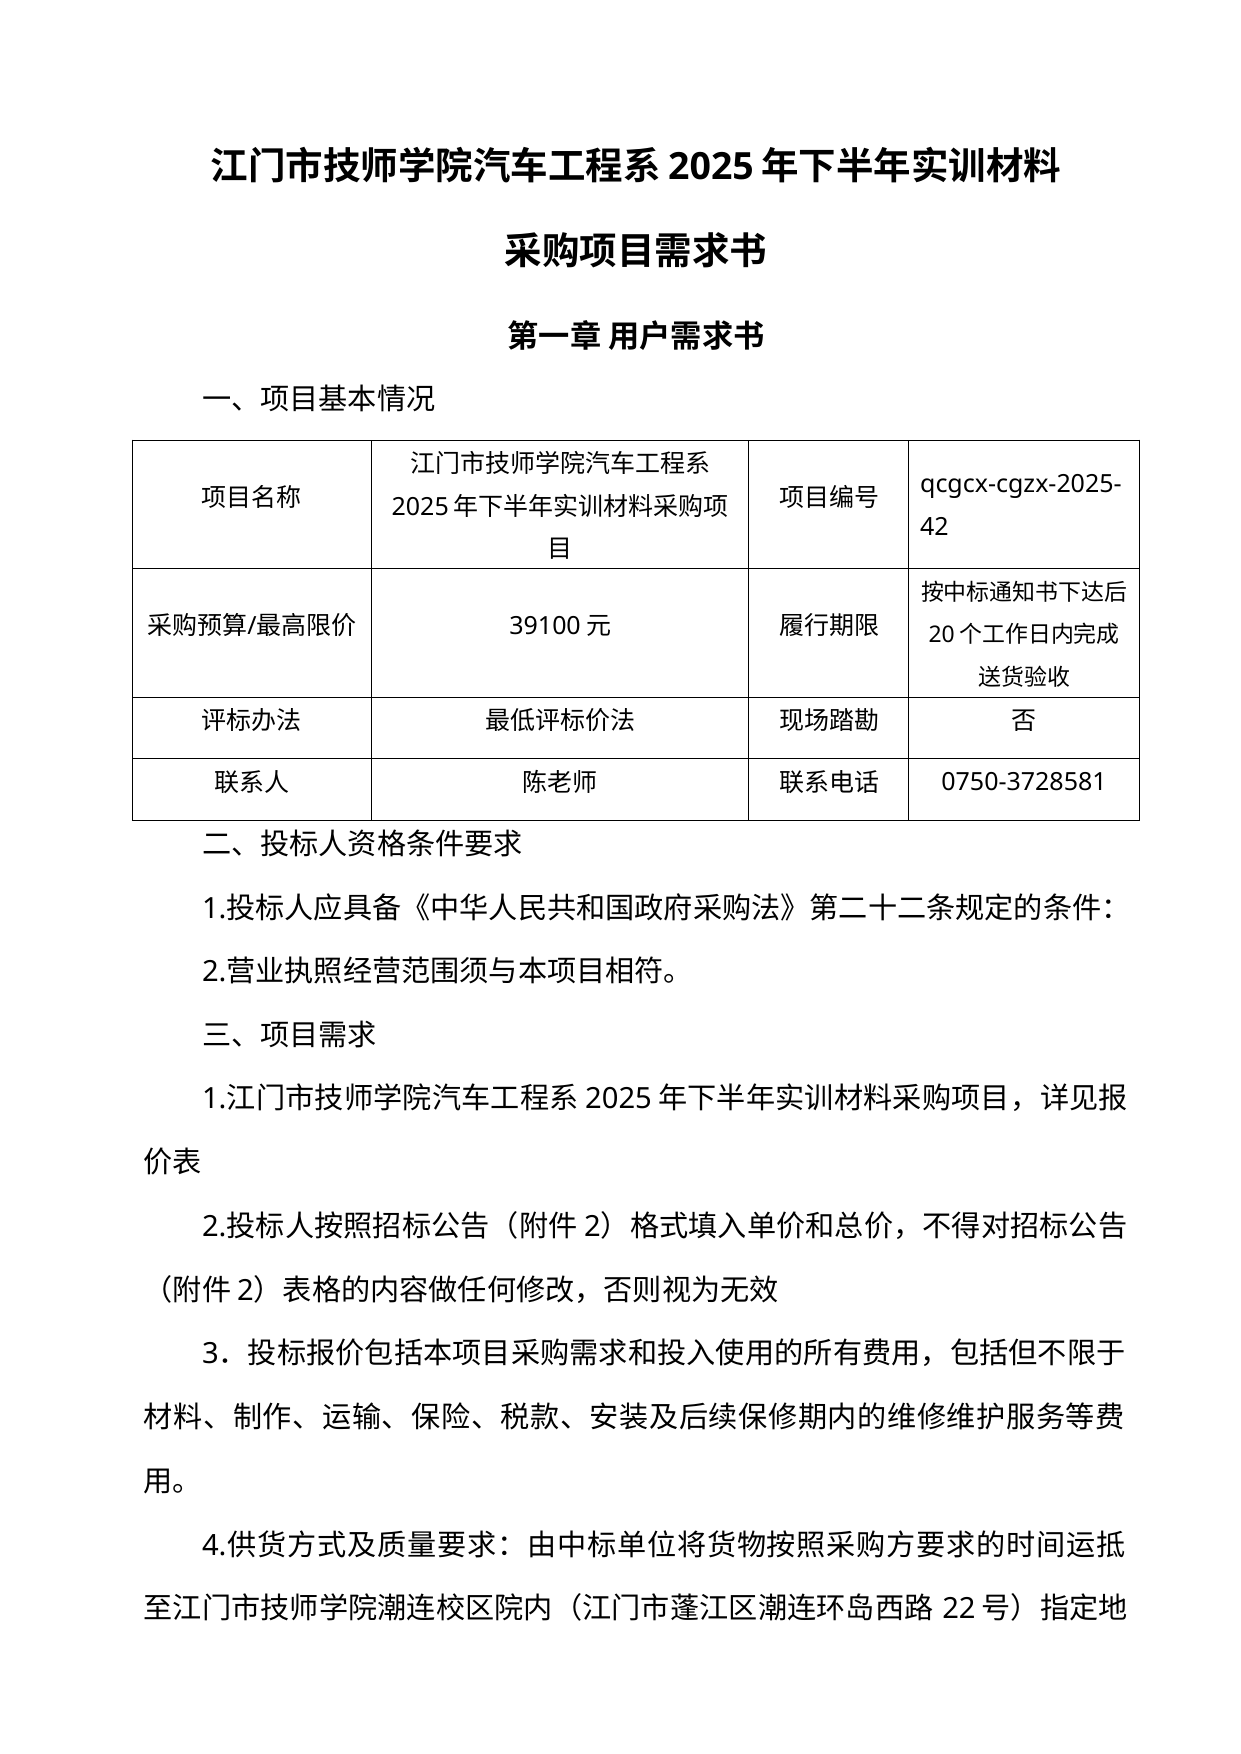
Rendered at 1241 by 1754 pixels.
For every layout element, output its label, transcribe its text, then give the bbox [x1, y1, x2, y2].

table_cell 评标办法 [133, 698, 371, 758]
table_cell 0750-3728581 [909, 759, 1139, 819]
table_header 项目名称 [133, 441, 371, 568]
text 二、投标人资格条件要求 [143, 821, 1128, 863]
text 江门市技师学院汽车工程系2025年下半年实训材料 [143, 121, 1128, 206]
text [143, 1521, 1128, 1627]
table_cell 联系人 [133, 759, 371, 819]
table_header qcgcx-cgzx-2025-42 [909, 441, 1139, 568]
text 1.投标人应具备《中华人民共和国政府采购法》第二十二条规定的条件： [143, 884, 1128, 927]
table_cell 采购预算/最高限价 [133, 569, 371, 697]
text 1.江门市技师学院汽车工程系2025年下半年实训材料采购项目，详见报价表 [143, 1075, 1128, 1181]
text 3．投标报价包括本项目采购需求和投入使用的所有费用，包括但不限于材料、制作、运输、保险、税款、安装及后续保修期内的维修维护服务等费用。 [143, 1330, 1128, 1500]
table_header 江门市技师学院汽车工程系2025年下半年实训材料采购项目 [372, 441, 748, 568]
table_header 项目编号 [749, 441, 908, 568]
table_cell 现场踏勘 [749, 698, 908, 758]
text 一、项目基本情况 [143, 376, 1128, 418]
table_cell 最低评标价法 [372, 698, 748, 758]
table_cell 39100元 [372, 569, 748, 697]
table_cell 按中标通知书下达后20个工作日内完成送货验收 [909, 569, 1139, 697]
text 2.营业执照经营范围须与本项目相符。 [143, 948, 1128, 990]
table_cell 否 [909, 698, 1139, 758]
table_cell 联系电话 [749, 759, 908, 819]
text 三、项目需求 [143, 1011, 1128, 1054]
table_cell 履行期限 [749, 569, 908, 697]
text 2.投标人按照招标公告（附件2）格式填入单价和总价，不得对招标公告（附件2）表格的内容做任何修改，否则视为无效 [143, 1202, 1128, 1309]
table_cell 陈老师 [372, 759, 748, 819]
text 采购项目需求书 [143, 206, 1128, 291]
text 第一章 用户需求书 [143, 291, 1128, 376]
